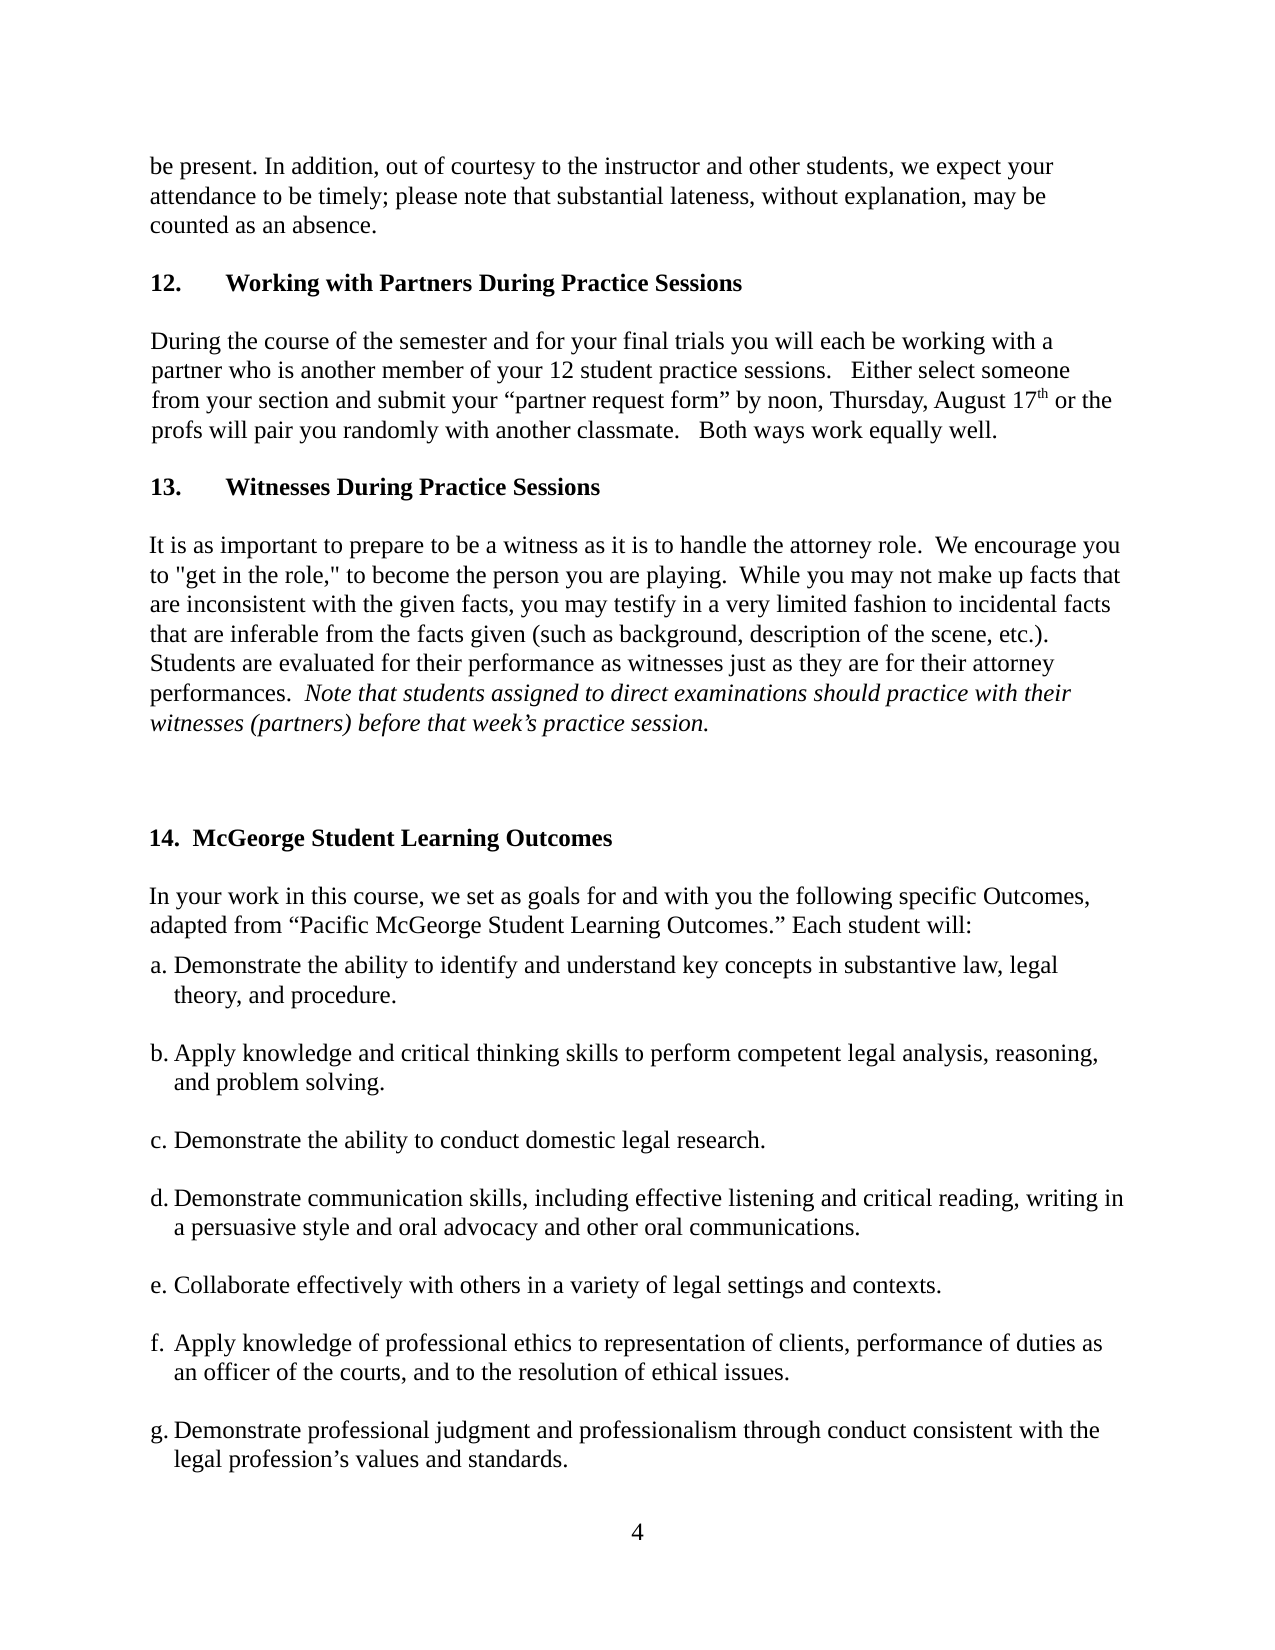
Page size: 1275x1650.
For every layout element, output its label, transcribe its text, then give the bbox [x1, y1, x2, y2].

subtitle Witnesses During Practice Sessions [150, 472, 1124, 501]
list Apply knowledge and critical thinking skills to perform competent legal analysis, reasoning, and problem solving. [150, 1038, 1124, 1096]
text In your work in this course, we set as goals for and with you the following specific Outcomes, adapted from “Pacific McGeorge Student Learning Outcomes.” Each student will: [148, 881, 1092, 938]
list Demonstrate communication skills, including effective listening and critical reading, writing in a persuasive style and oral advocacy and other oral communications. [150, 1183, 1124, 1241]
subtitle McGeorge Student Learning Outcomes [148, 823, 1124, 852]
list Demonstrate the ability to identify and understand key concepts in substantive law, legal theory, and procedure. [150, 950, 1124, 1009]
list Demonstrate the ability to conduct domestic legal research. [150, 1125, 1124, 1154]
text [148, 151, 1124, 239]
list Apply knowledge of professional ethics to representation of clients, performance of duties as an officer of the courts, and to the resolution of ethical issues. [150, 1328, 1124, 1386]
list Collaborate effectively with others in a variety of legal settings and contexts. [150, 1270, 1124, 1299]
list Demonstrate professional judgment and professionalism through conduct consistent with the legal profession’s values and standards. [150, 1415, 1124, 1473]
subtitle Working with Partners During Practice Sessions [150, 268, 1124, 297]
text It is as important to prepare to be a witness as it is to handle the attorney role. We encourage you to "get in the role," to become the person you are playing. While you may not make up facts that are inconsistent with the given facts, you may testify in a very limited fashion to incidental facts that are inferable from the facts given (such as background, description of the scene, etc.). Students are evaluated for their performance as witnesses just as they are for their attorney performances. Note that students assigned to direct examinations should practice with their witnesses (partners) before that week’s practice session. [148, 530, 1124, 736]
text During the course of the semester and for your final trials you will each be working with a partner who is another member of your 12 student practice sessions. Either select someone from your section and submit your “partner request form” by noon, Thursday, August 17th or the profs will pair you randomly with another classmate. Both ways work equally well. [150, 326, 1124, 443]
